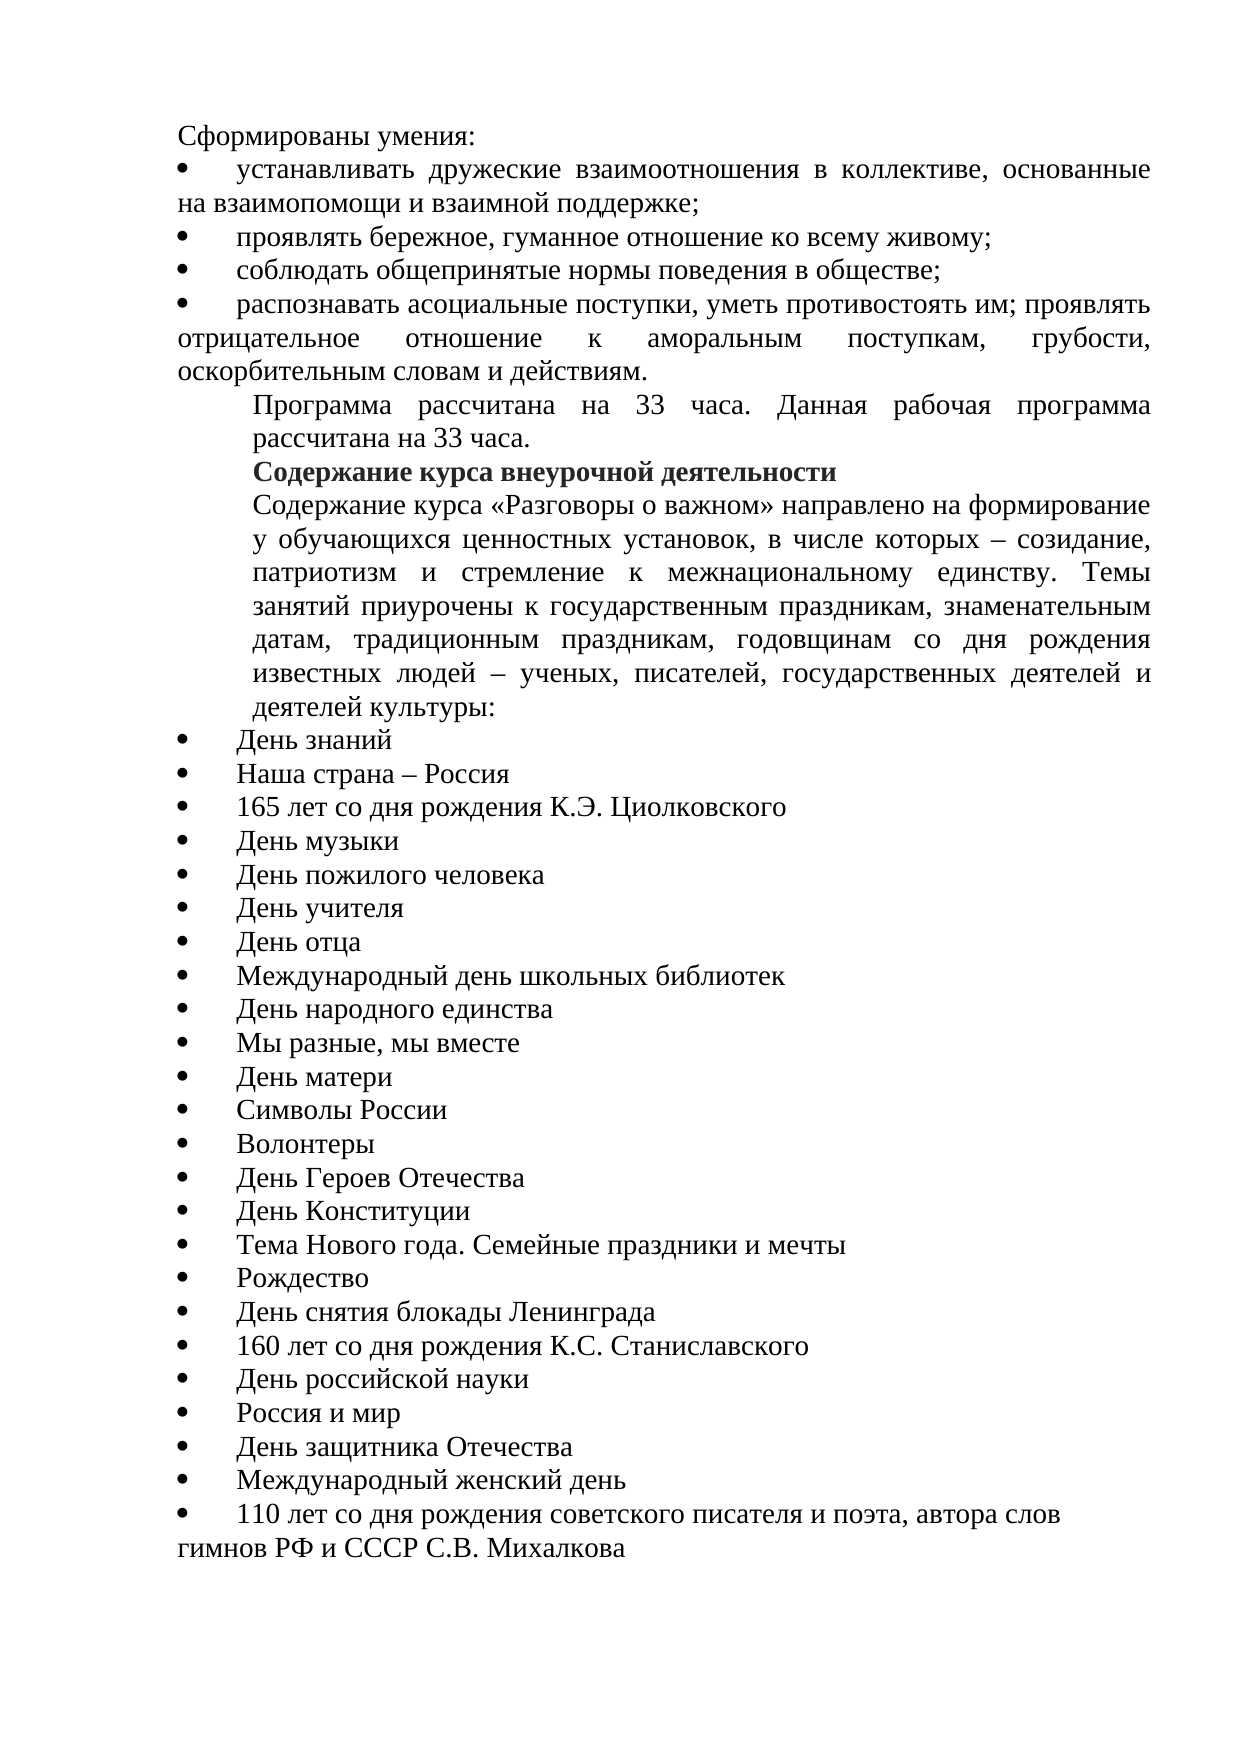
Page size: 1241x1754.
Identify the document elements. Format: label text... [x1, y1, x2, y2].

list День матери [177, 1059, 1152, 1092]
list Россия и мир [177, 1395, 1152, 1429]
list 165 лет со дня рождения К.Э. Циолковского [177, 789, 1152, 823]
text Сформированы умения: [177, 118, 1152, 152]
list День защитника Отечества [177, 1429, 1152, 1462]
list День учителя [177, 891, 1152, 924]
list проявлять бережное, гуманное отношение ко всему живому; [177, 219, 1152, 252]
list 160 лет со дня рождения К.С. Станиславского [177, 1328, 1152, 1362]
list День народного единства [177, 991, 1152, 1025]
list 110 лет со дня рождения советского писателя и поэта, автора слов гимнов РФ и СССР С.В. Михалкова [177, 1496, 1152, 1563]
list День пожилого человека [177, 857, 1152, 891]
list День отца [177, 924, 1152, 958]
list День знаний [177, 722, 1152, 756]
list Волонтеры [177, 1126, 1152, 1160]
text Содержание курса «Разговоры о важном» направлено на формирование у обучающихся ценностных установок, в числе которых – созидание, патриотизм и стремление к межнациональному единству. Темы занятий приурочены к государственным праздникам, знаменательным датам, традиционным праздникам, годовщинам со дня рождения известных людей – ученых, писателей, государственных деятелей и деятелей культуры: [252, 487, 1152, 722]
list День снятия блокады Ленинграда [177, 1294, 1152, 1328]
list распознавать асоциальные поступки, уметь противостоять им; проявлять отрицательное отношение к аморальным поступкам, грубости, оскорбительным словам и действиям. [177, 286, 1152, 387]
list День музыки [177, 823, 1152, 857]
list День российской науки [177, 1362, 1152, 1395]
list Тема Нового года. Семейные праздники и мечты [177, 1227, 1152, 1261]
list День Героев Отечества [177, 1160, 1152, 1193]
list устанавливать дружеские взаимоотношения в коллективе, основанные на взаимопомощи и взаимной поддержке; [177, 152, 1152, 219]
list День Конституции [177, 1193, 1152, 1227]
list Символы России [177, 1092, 1152, 1126]
text Программа рассчитана на 33 часа. Данная рабочая программа рассчитана на 33 часа. [252, 387, 1152, 454]
list соблюдать общепринятые нормы поведения в обществе; [177, 252, 1152, 286]
text Содержание курса внеурочной деятельности [252, 454, 1152, 487]
list Наша страна – Россия [177, 756, 1152, 789]
list Рождество [177, 1261, 1152, 1294]
list Международный день школьных библиотек [177, 958, 1152, 991]
list Международный женский день [177, 1462, 1152, 1496]
list Мы разные, мы вместе [177, 1025, 1152, 1059]
